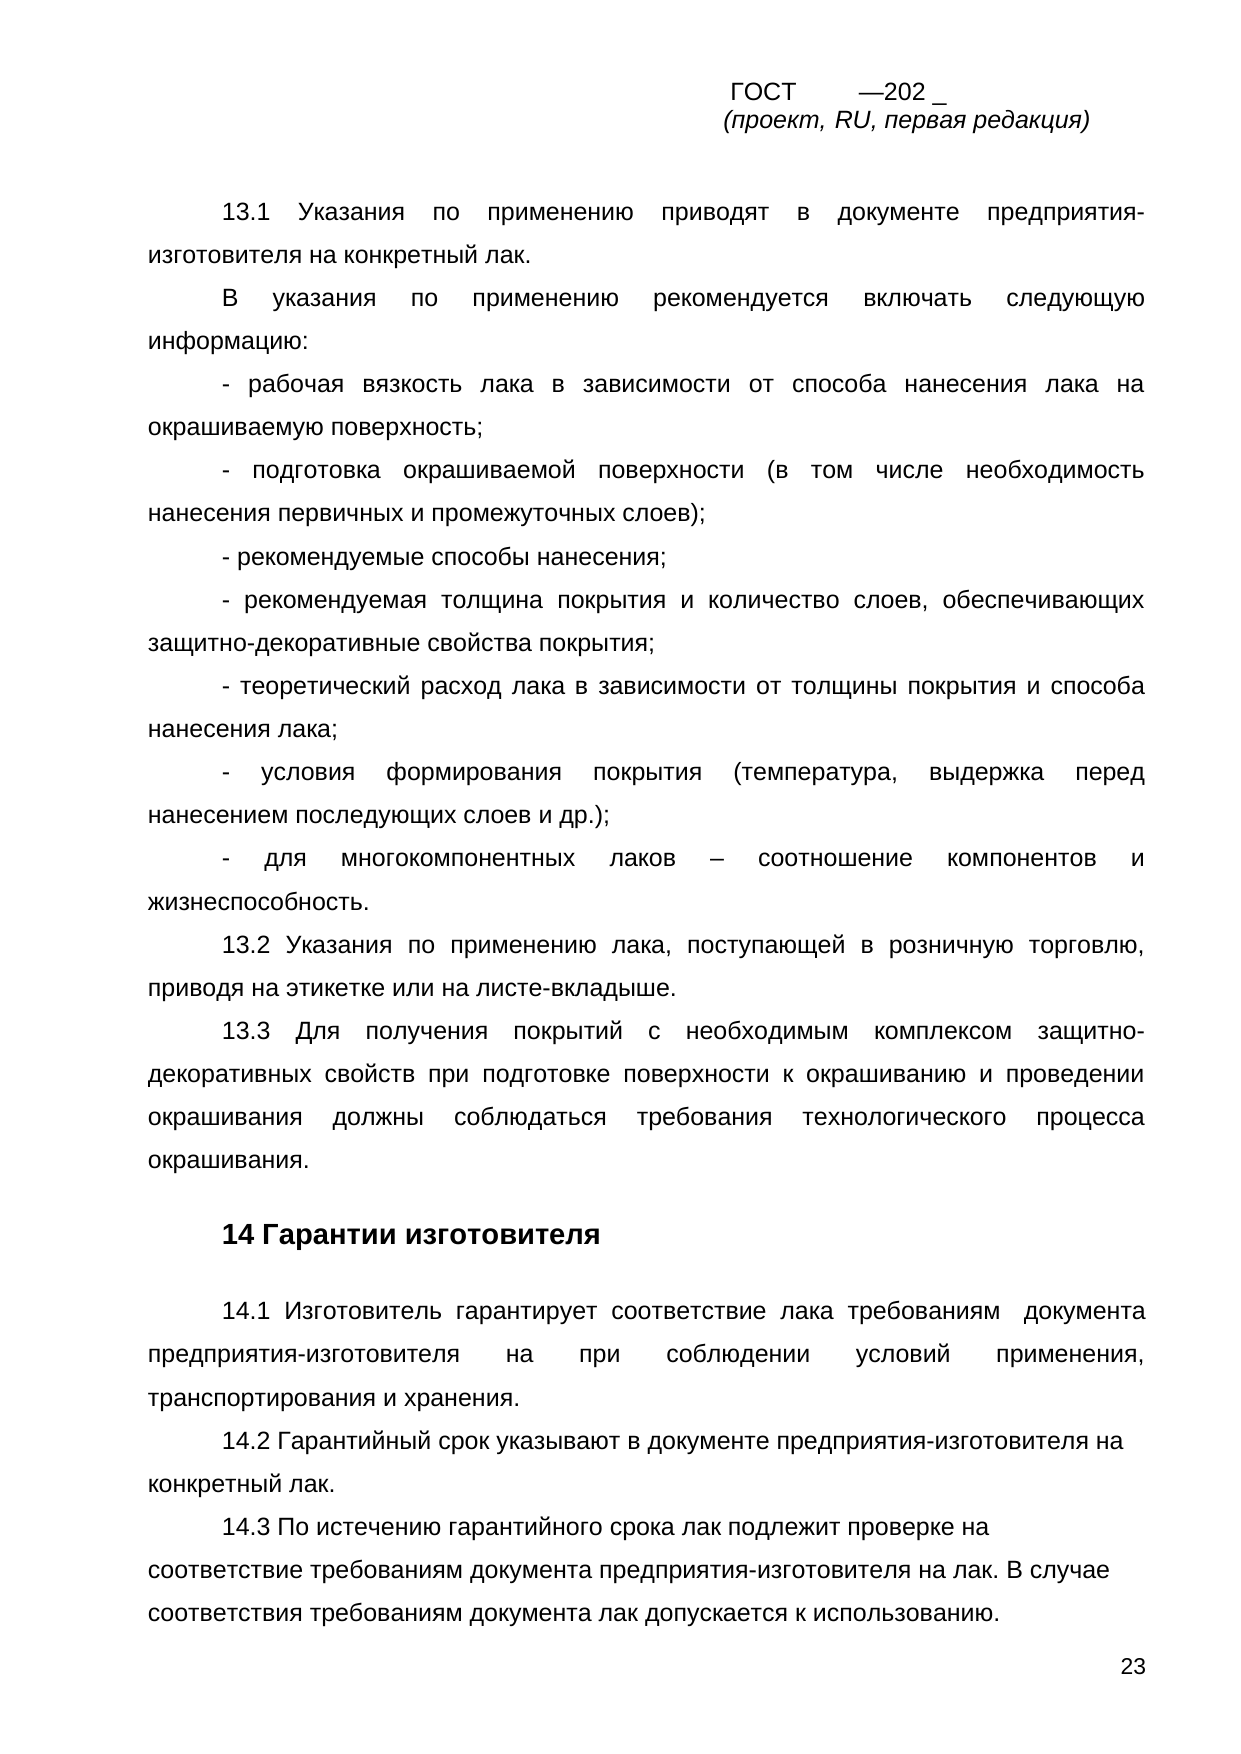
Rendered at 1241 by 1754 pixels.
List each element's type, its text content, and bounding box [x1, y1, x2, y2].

text 14.2 Гарантийный срок указывают в документе предприятия-изготовителя на конкретный лак. [148, 1426, 1146, 1497]
text 13.2 Указания по применению лака, поступающей в розничную торговлю, приводя на этикетке или на листе-вкладыше. [148, 930, 1146, 1002]
text 14.3 По истечению гарантийного срока лак подлежит проверке на соответствие требованиям документа предприятия-изготовителя на лак. В случае соответствия требованиям документа лак допускается к использованию. [148, 1512, 1146, 1627]
text - рекомендуемые способы нанесения; [148, 542, 1146, 570]
text 14.1 Изготовитель гарантирует соответствие лака требованиям документа предприятия-изготовителя на при соблюдении условий применения, транспортирования и хранения. [148, 1296, 1146, 1411]
text 14 Гарантии изготовителя [148, 1217, 1146, 1251]
text 13.1 Указания по применению приводят в документе предприятия-изготовителя на конкретный лак. [148, 197, 1146, 268]
text - для многокомпонентных лаков – соотношение компонентов и жизнеспособность. [148, 843, 1146, 915]
text В указания по применению рекомендуется включать следующую информацию: [148, 283, 1146, 355]
text - условия формирования покрытия (температура, выдержка перед нанесением последующих слоев и др.); [148, 757, 1146, 829]
text - подготовка окрашиваемой поверхности (в том числе необходимость нанесения первичных и промежуточных слоев); [148, 455, 1146, 527]
text 13.3 Для получения покрытий с необходимым комплексом защитно-декоративных свойств при подготовке поверхности к окрашиванию и проведении окрашивания должны соблюдаться требования технологического процесса окрашивания. [148, 1016, 1146, 1174]
text - рекомендуемая толщина покрытия и количество слоев, обеспечивающих защитно-декоративные свойства покрытия; [148, 585, 1146, 657]
text - теоретический расход лака в зависимости от толщины покрытия и способа нанесения лака; [148, 671, 1146, 743]
text - рабочая вязкость лака в зависимости от способа нанесения лака на окрашиваемую поверхность; [148, 369, 1146, 441]
